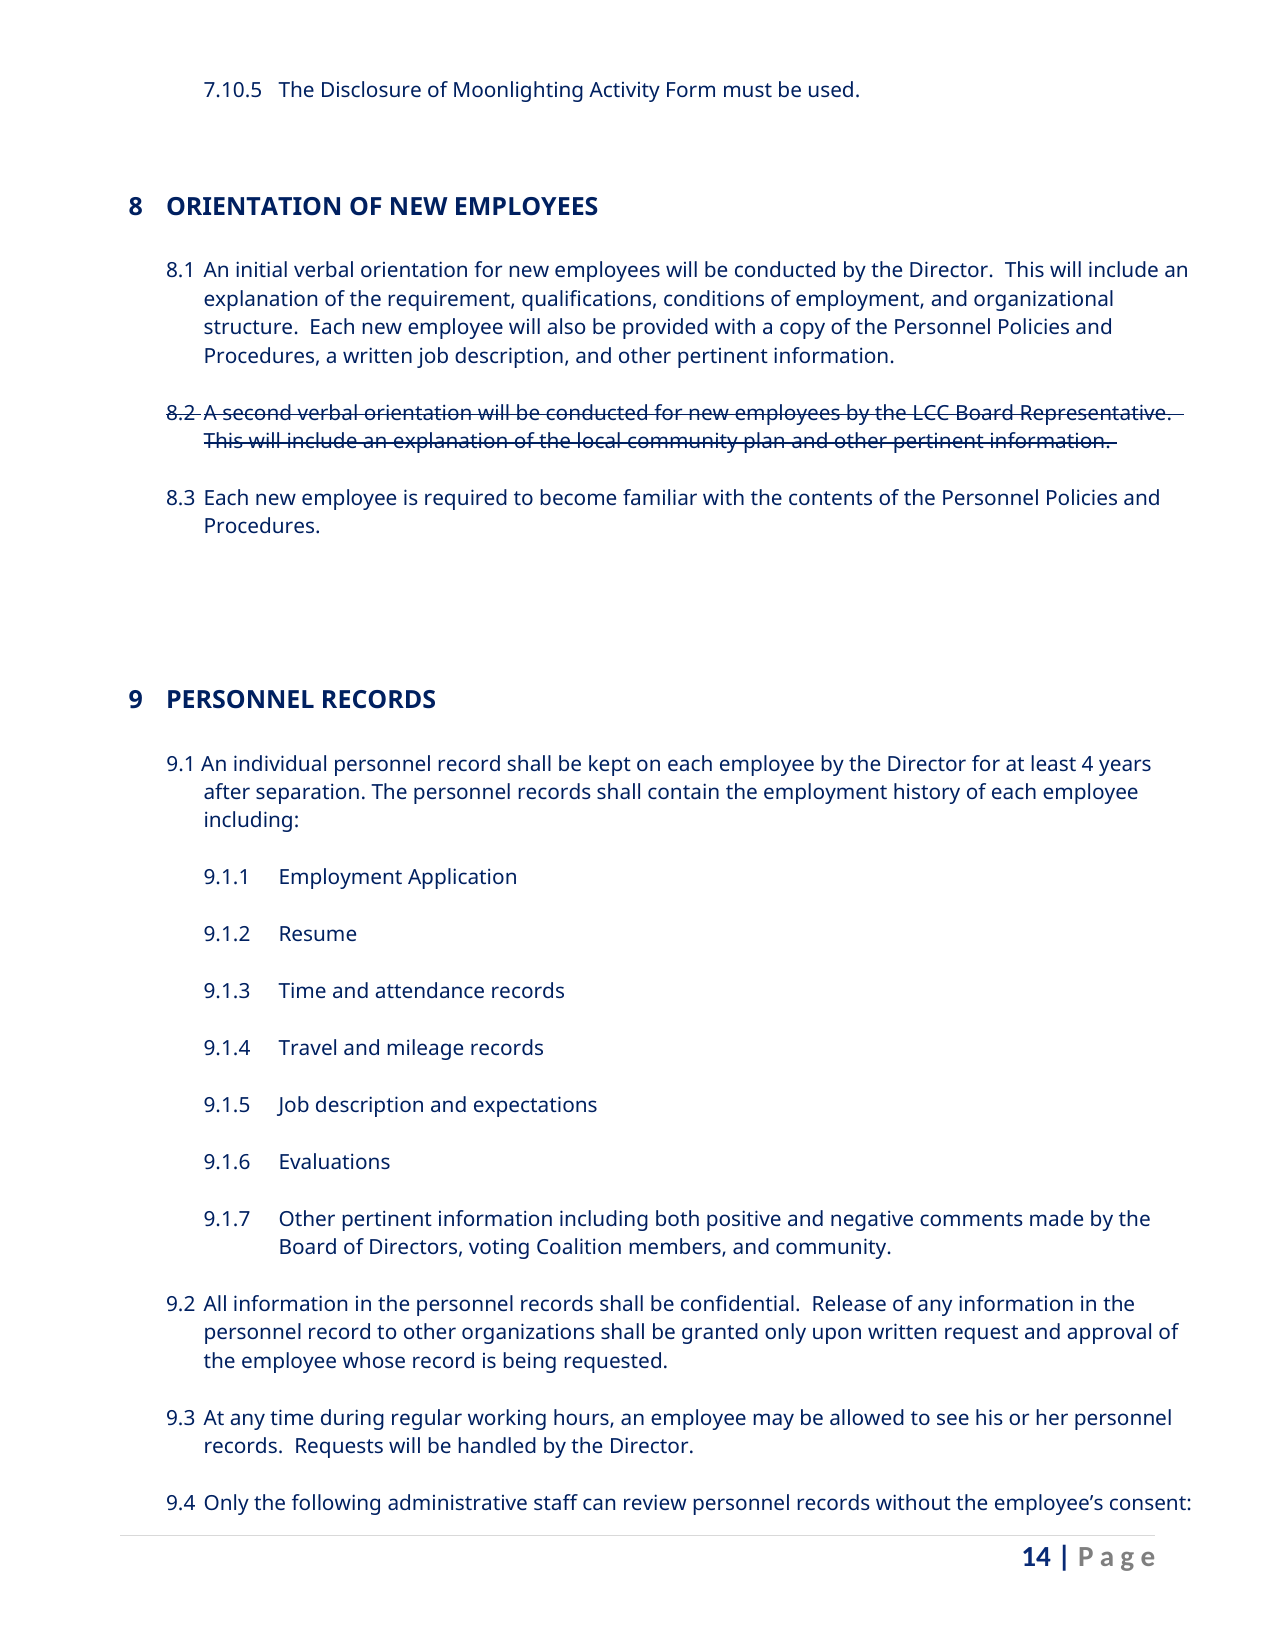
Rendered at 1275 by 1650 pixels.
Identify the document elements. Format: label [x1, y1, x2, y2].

table_cell [124, 75, 1199, 1516]
